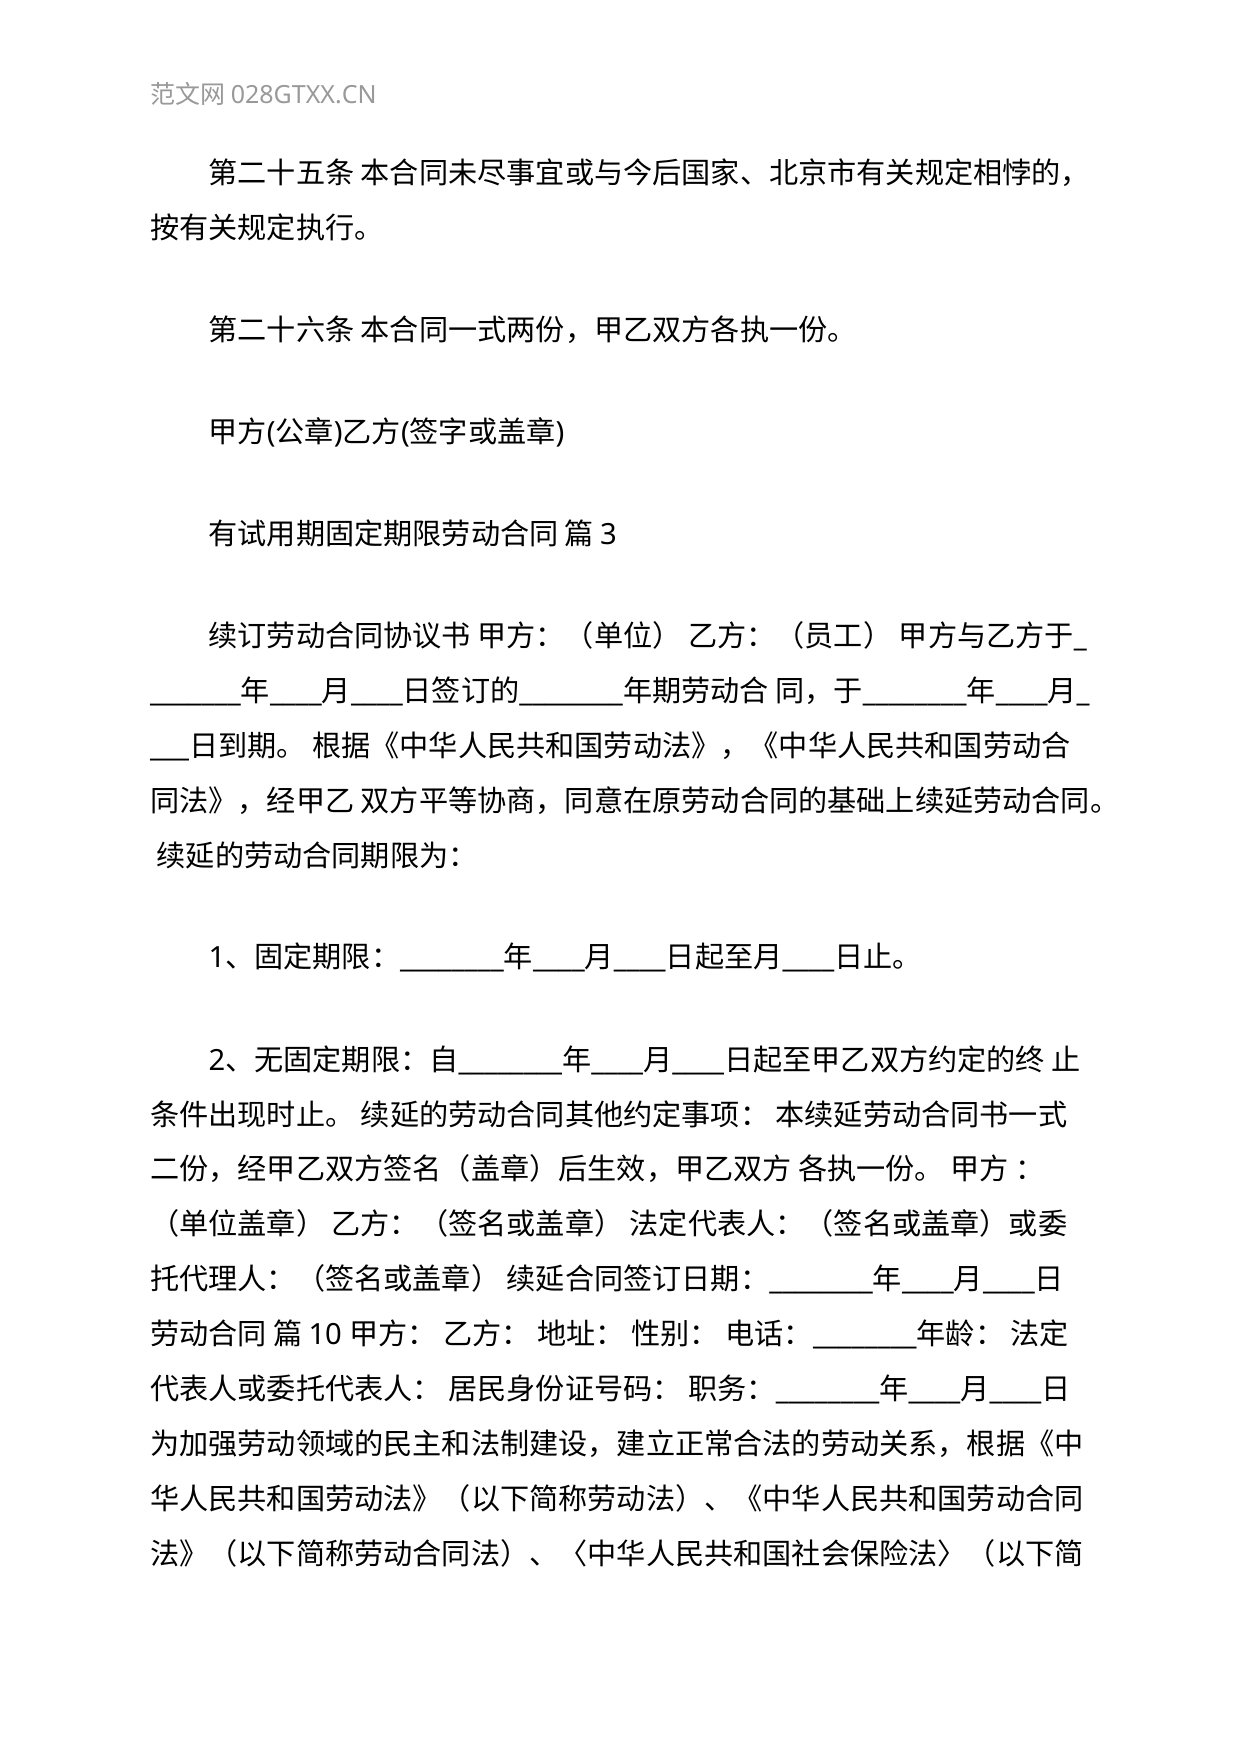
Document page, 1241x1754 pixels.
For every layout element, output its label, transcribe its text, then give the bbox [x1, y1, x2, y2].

text 第二十五条 本合同未尽事宜或与今后国家、北京市有关规定相悖的，按有关规定执行。 [150, 150, 1090, 247]
text 第二十六条 本合同一式两份，甲乙双方各执一份。 [150, 307, 1090, 349]
text 续订劳动合同协议书 甲方：（单位） 乙方：（员工） 甲方与乙方于________年____月____日签订的________年期劳动合 同，于________年____月____日到期。 根据《中华人民共和国劳动法》，《中华人民共和国劳动合同法》，经甲乙 双方平等协商，同意在原劳动合同的基础上续延劳动合同。 续延的劳动合同期限为： [150, 612, 1090, 874]
text 有试用期固定期限劳动合同 篇3 [150, 510, 1090, 553]
text 1、固定期限：________年____月____日起至月____日止。 [150, 934, 1090, 976]
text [150, 1036, 1090, 1573]
text 甲方(公章)乙方(签字或盖章) [150, 408, 1090, 451]
